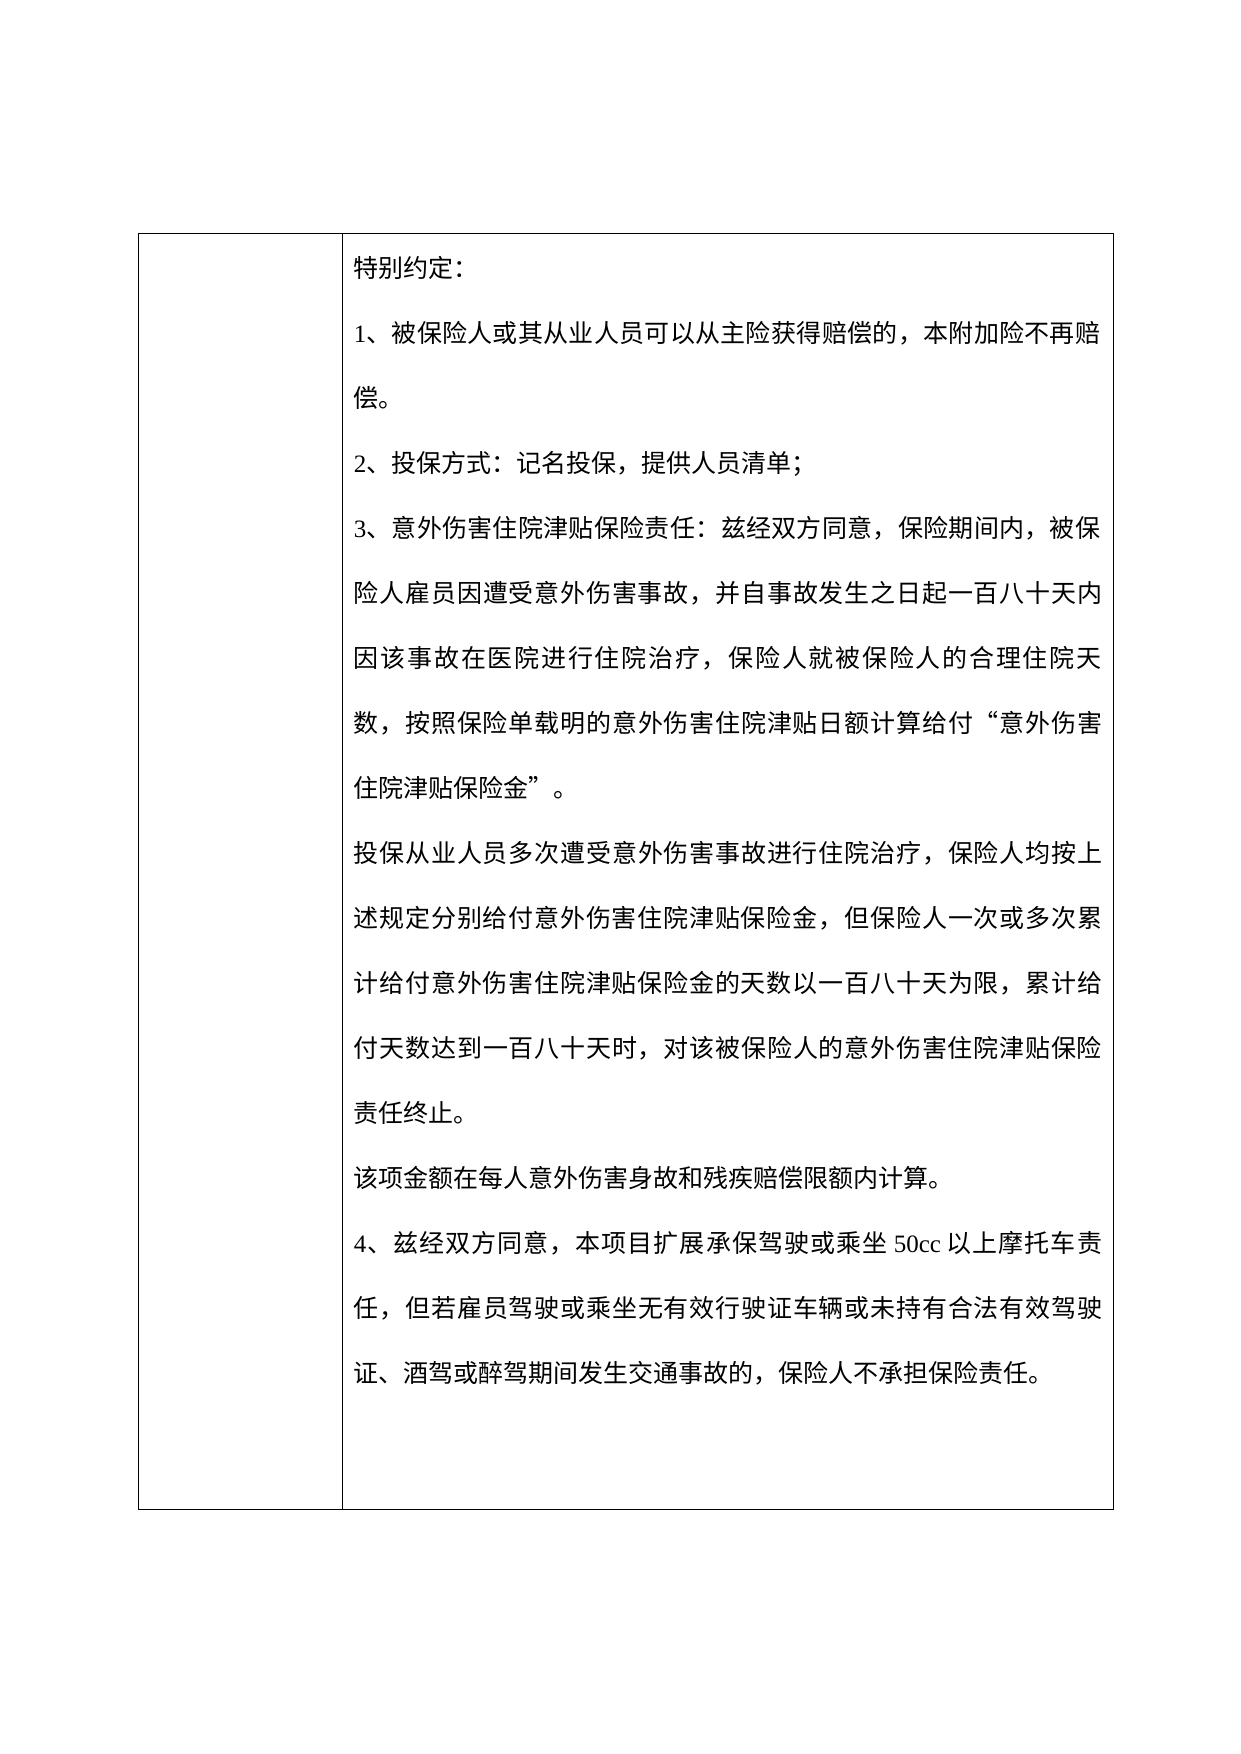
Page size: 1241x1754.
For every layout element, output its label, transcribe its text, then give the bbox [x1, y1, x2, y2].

table_cell 特别约定： 1、被保险人或其从业人员可以从主险获得赔偿的，本附加险不再赔偿。 2、投保方式：记名投保，提供人员清单； 3、意外伤害住院津贴保险责任：兹经双方同意，保险期间内，被保险人雇员因遭受意外伤害事故，并自事故发生之日起一百八十天内因该事故在医院进行住院治疗，保险人就被保险人的合理住院天数，按照保险单载明的意外伤害住院津贴日额计算给付“意外伤害住院津贴保险金”。 投保从业人员多次遭受意外伤害事故进行住院治疗，保险人均按上述规定分别给付意外伤害住院津贴保险金，但保险人一次或多次累计给付意外伤害住院津贴保险金的天数以一百八十天为限，累计给付天数达到一百八十天时，对该被保险人的意外伤害住院津贴保险责任终止。 该项金额在每人意外伤害身故和残疾赔偿限额内计算。 4、兹经双方同意，本项目扩展承保驾驶或乘坐50cc以上摩托车责任，但若雇员驾驶或乘坐无有效行驶证车辆或未持有合法有效驾驶证、酒驾或醉驾期间发生交通事故的，保险人不承担保险责任。 [343, 234, 1113, 1509]
